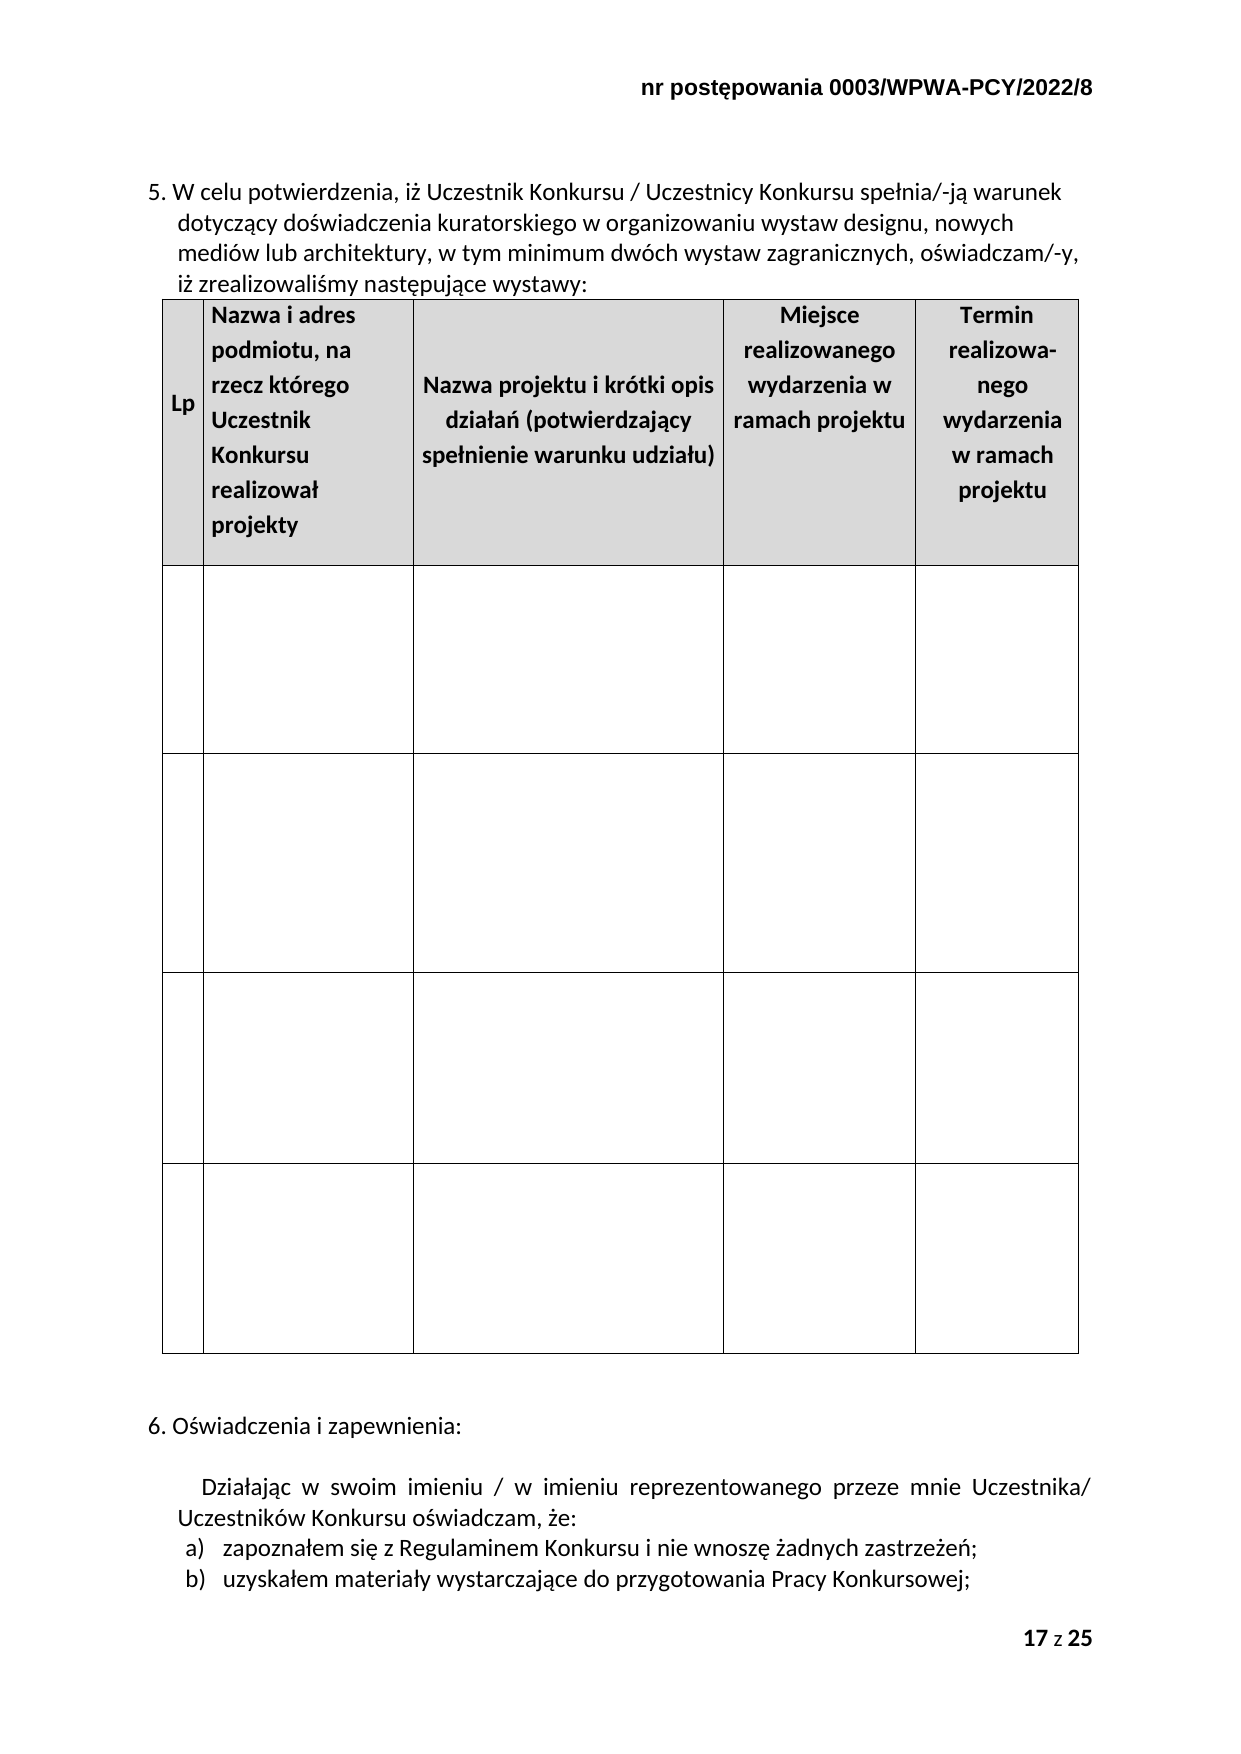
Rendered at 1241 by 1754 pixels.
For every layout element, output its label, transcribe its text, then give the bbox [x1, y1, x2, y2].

table_header Lp. [163, 300, 203, 565]
table_cell [163, 973, 203, 1163]
table_cell [916, 973, 1078, 1163]
table_cell [414, 973, 723, 1163]
subtitle 5. W celu potwierdzenia, iż Uczestnik Konkursu / Uczestnicy Konkursu spełnia/-ją warunek dotyczący doświadczenia kuratorskiego w organizowaniu wystaw designu, nowych mediów lub architektury, w tym minimum dwóch wystaw zagranicznych, oświadczam/-y, iż zrealizowaliśmy następujące wystawy: [148, 176, 1093, 298]
table_cell [163, 1164, 203, 1353]
table_cell [916, 754, 1078, 972]
table_header Nazwa projektu i krótki opis działań (potwierdzający spełnienie warunku udziału) [414, 300, 723, 565]
table_cell [916, 1164, 1078, 1353]
table_cell [916, 566, 1078, 752]
list uzyskałem materiały wystarczające do przygotowania Pracy Konkursowej; [185, 1563, 1093, 1593]
table_cell [724, 566, 915, 752]
text Działając w swoim imieniu / w imieniu reprezentowanego przeze mnie Uczestnika/ Uczestników Konkursu oświadczam, że: [148, 1471, 1093, 1532]
subtitle 6. Oświadczenia i zapewnienia: [148, 1410, 1093, 1441]
list zapoznałem się z Regulaminem Konkursu i nie wnoszę żadnych zastrzeżeń; [185, 1532, 1093, 1563]
table_cell [163, 754, 203, 972]
table_cell [414, 754, 723, 972]
table_cell [204, 973, 413, 1163]
table_cell [204, 754, 413, 972]
table_cell [724, 754, 915, 972]
table_cell [414, 566, 723, 752]
table_cell [163, 566, 203, 752]
table_header Miejsce realizowanego wydarzenia w ramach projektu [724, 300, 915, 565]
table_cell [204, 1164, 413, 1353]
table_cell [724, 973, 915, 1163]
table_cell [724, 1164, 915, 1353]
table_cell [414, 1164, 723, 1353]
table_cell [204, 566, 413, 752]
table_header Nazwa i adres podmiotu, na rzecz którego Uczestnik Konkursu realizował projekty [204, 300, 413, 565]
table_header Termin realizowa-nego wydarzenia w ramach projektu [916, 300, 1078, 565]
